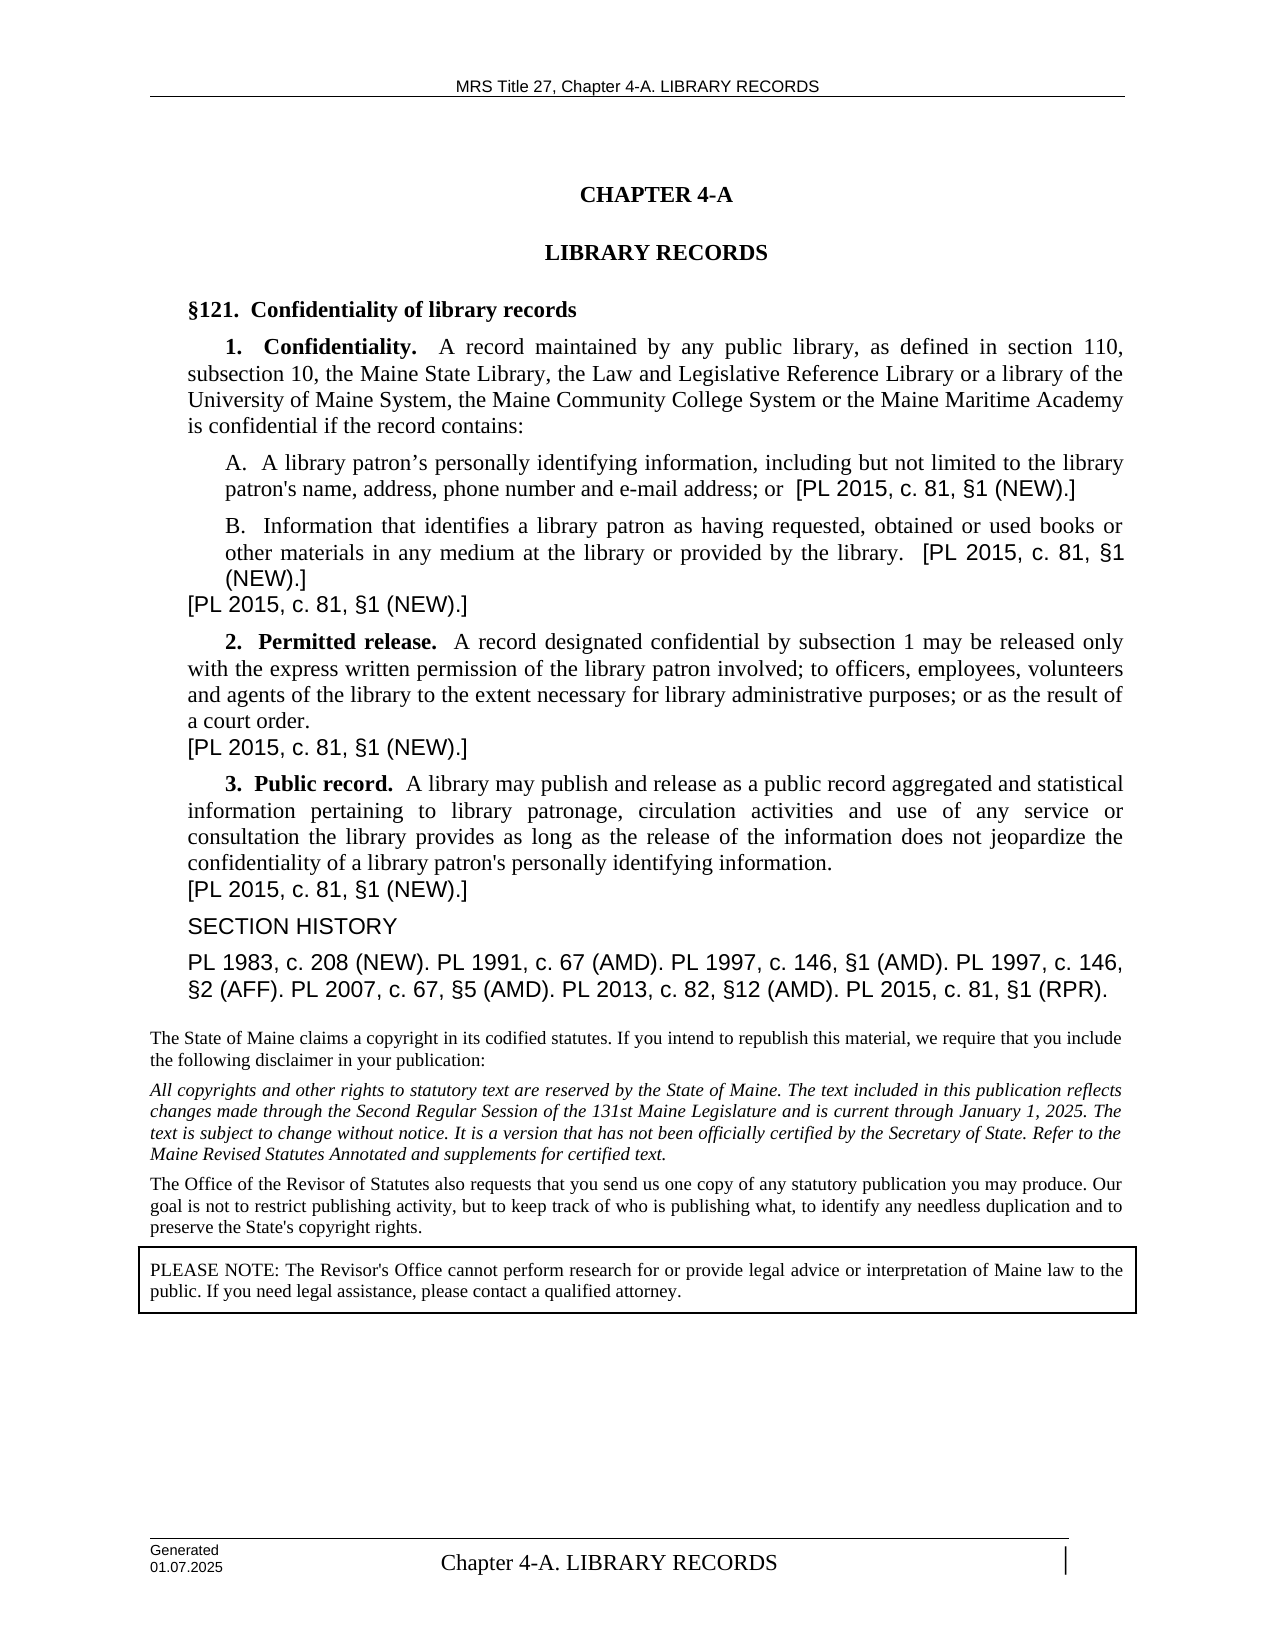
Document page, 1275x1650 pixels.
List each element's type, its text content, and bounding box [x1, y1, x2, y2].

text The State of Maine claims a copyright in its codified statutes. If you intend to republish this material, we require that you include the following disclaimer in your publication: [150, 1027, 1125, 1070]
text LIBRARY RECORDS [187, 239, 1125, 265]
text The Office of the Revisor of Statutes also requests that you send us one copy of any statutory publication you may produce. Our goal is not to restrict publishing activity, but to keep track of who is publishing what, to identify any needless duplication and to preserve the State's copyright rights. [150, 1173, 1125, 1238]
text [PL 2015, c. 81, §1 (NEW).] [187, 734, 1125, 760]
text CHAPTER 4-A [187, 181, 1125, 208]
text 3. Public record. A library may publish and release as a public record aggregated and statistical information pertaining to library patronage, circulation activities and use of any service or consultation the library provides as long as the release of the information does not jeopardize the confidentiality of a library patron's personally identifying information. [187, 770, 1125, 876]
text B. Information that identifies a library patron as having requested, obtained or used books or other materials in any medium at the library or provided by the library. [PL 2015, c. 81, §1 (NEW).] [225, 512, 1125, 591]
text 1. Confidentiality. A record maintained by any public library, as defined in section 110, subsection 10, the Maine State Library, the Law and Legislative Reference Library or a library of the University of Maine System, the Maine Community College System or the Maine Maritime Academy is confidential if the record contains: [187, 333, 1125, 439]
text PL 1983, c. 208 (NEW). PL 1991, c. 67 (AMD). PL 1997, c. 146, §1 (AMD). PL 1997, c. 146, §2 (AFF). PL 2007, c. 67, §5 (AMD). PL 2013, c. 82, §12 (AMD). PL 2015, c. 81, §1 (RPR). [187, 949, 1125, 1002]
text All copyrights and other rights to statutory text are reserved by the State of Maine. The text included in this publication reflects changes made through the Second Regular Session of the 131st Maine Legislature and is current through January 1, 2025 . The text is subject to change without notice. It is a version that has not been officially certified by the Secretary of State. Refer to the Maine Revised Statutes Annotated and supplements for certified text. [150, 1078, 1125, 1165]
text [PL 2015, c. 81, §1 (NEW).] [187, 591, 1125, 618]
text A. A library patron’s personally identifying information, including but not limited to the library patron's name, address, phone number and e-mail address; or [PL 2015, c. 81, §1 (NEW).] [225, 449, 1125, 502]
text §121. Confidentiality of library records [187, 296, 1125, 323]
text SECTION HISTORY [187, 913, 1125, 939]
text PLEASE NOTE: The Revisor's Office cannot perform research for or provide legal advice or interpretation of Maine law to the public. If you need legal assistance, please contact a qualified attorney. [140, 1248, 1135, 1312]
text 2. Permitted release. A record designated confidential by subsection 1 may be released only with the express written permission of the library patron involved; to officers, employees, volunteers and agents of the library to the extent necessary for library administrative purposes; or as the result of a court order. [187, 628, 1125, 734]
text [PL 2015, c. 81, §1 (NEW).] [187, 876, 1125, 902]
